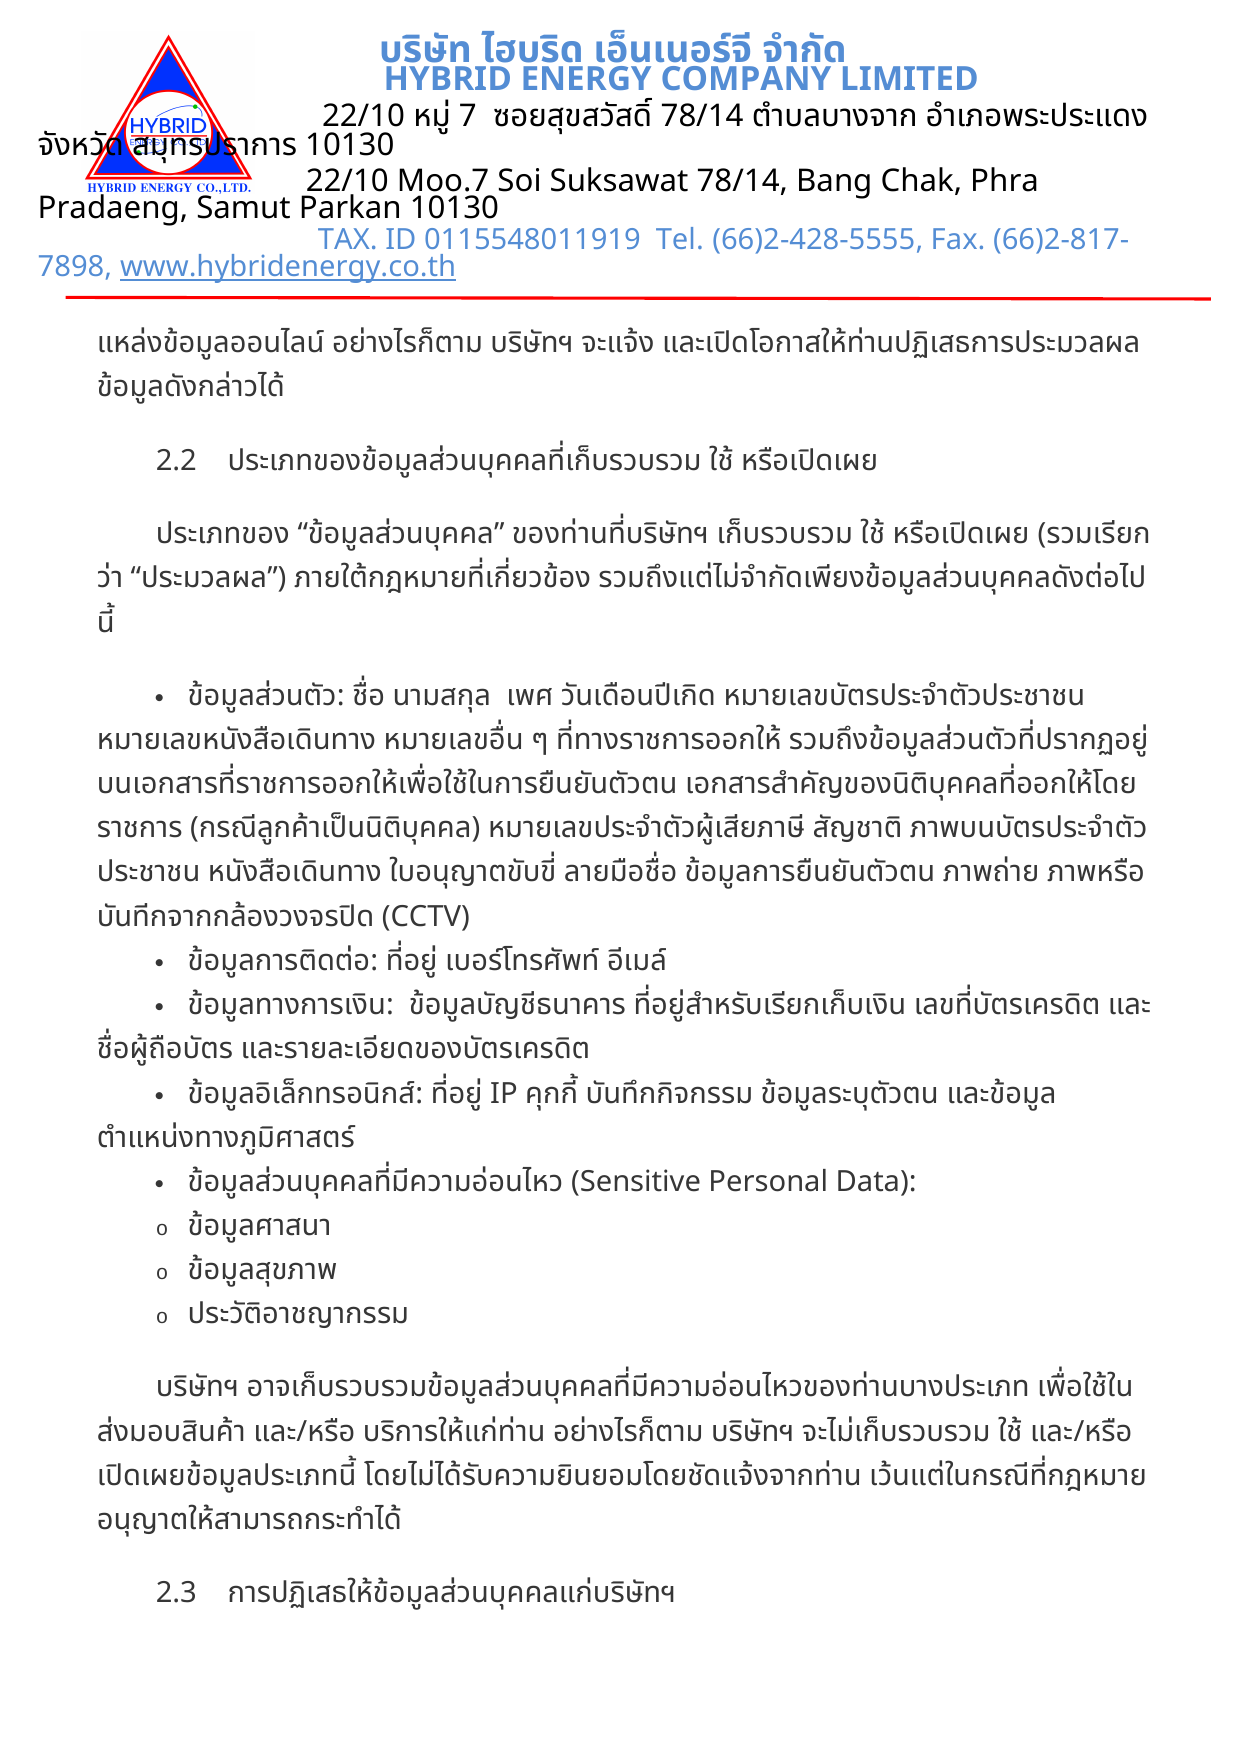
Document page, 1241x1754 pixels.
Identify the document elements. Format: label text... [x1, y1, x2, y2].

text ประเภทของ “ข้อมูลส่วนบุคคล” ของท่านที่บริษัทฯ เก็บรวบรวม ใช้ หรือเปิดเผย (รวมเรียกว่า “ประมวลผล”) ภายใต้กฎหมายที่เกี่ยวข้อง รวมถึงแต่ไม่จำกัดเพียงข้อมูลส่วนบุคคลดังต่อไปนี้ [97, 512, 1152, 645]
text 2.3 การปฏิเสธให้ข้อมูลส่วนบุคคลแก่บริษัทฯ [97, 1571, 1152, 1616]
list ข้อมูลศาสนา [97, 1204, 1152, 1248]
list ข้อมูลอิเล็กทรอนิกส์: ที่อยู่ IP คุกกี้ บันทึกกิจกรรม ข้อมูลระบุตัวตน และข้อมูลตำแหน่งทางภูมิศาสตร์ [97, 1072, 1152, 1160]
list ข้อมูลส่วนตัว: ชื่อ นามสกุล เพศ วันเดือนปีเกิด หมายเลขบัตรประจำตัวประชาชน หมายเลขหนังสือเดินทาง หมายเลขอื่น ๆ ที่ทางราชการออกให้ รวมถึงข้อมูลส่วนตัวที่ปรากฏอยู่บนเอกสารที่ราชการออกให้เพื่อใช้ในการยืนยันตัวตน เอกสารสำคัญของนิติบุคคลที่ออกให้โดยราชการ (กรณีลูกค้าเป็นนิติบุคคล) หมายเลขประจำตัวผู้เสียภาษี สัญชาติ ภาพบนบัตรประจำตัวประชาชน หนังสือเดินทาง ใบอนุญาตขับขี่ ลายมือชื่อ ข้อมูลการยืนยันตัวตน ภาพถ่าย ภาพหรือบันทีกจากกล้องวงจรปิด (CCTV) [97, 674, 1152, 939]
list ข้อมูลสุขภาพ [97, 1248, 1152, 1293]
picture [81, 31, 256, 194]
text 2.2 ประเภทของข้อมูลส่วนบุคคลที่เก็บรวบรวม ใช้ หรือเปิดเผย [97, 439, 1152, 483]
list ข้อมูลทางการเงิน: ข้อมูลบัญชีธนาคาร ที่อยู่สำหรับเรียกเก็บเงิน เลขที่บัตรเครดิต และชื่อผู้ถือบัตร และรายละเอียดของบัตรเครดิต [97, 983, 1152, 1072]
list ประวัติอาชญากรรม [97, 1293, 1152, 1337]
list ข้อมูลส่วนบุคคลที่มีความอ่อนไหว (Sensitive Personal Data): [97, 1160, 1152, 1204]
list ข้อมูลการติดต่อ: ที่อยู่ เบอร์โทรศัพท์ อีเมล์ [97, 939, 1152, 983]
text บริษัทฯ อาจเก็บรวบรวมข้อมูลส่วนบุคคลที่มีความอ่อนไหวของท่านบางประเภท เพื่อใช้ในส่งมอบสินค้า และ/หรือ บริการให้แก่ท่าน อย่างไรก็ตาม บริษัทฯ จะไม่เก็บรวบรวม ใช้ และ/หรือ เปิดเผยข้อมูลประเภทนี้ โดยไม่ได้รับความยินยอมโดยชัดแจ้งจากท่าน เว้นแต่ในกรณีที่กฎหมายอนุญาตให้สามารถกระทำได้ [97, 1366, 1152, 1542]
